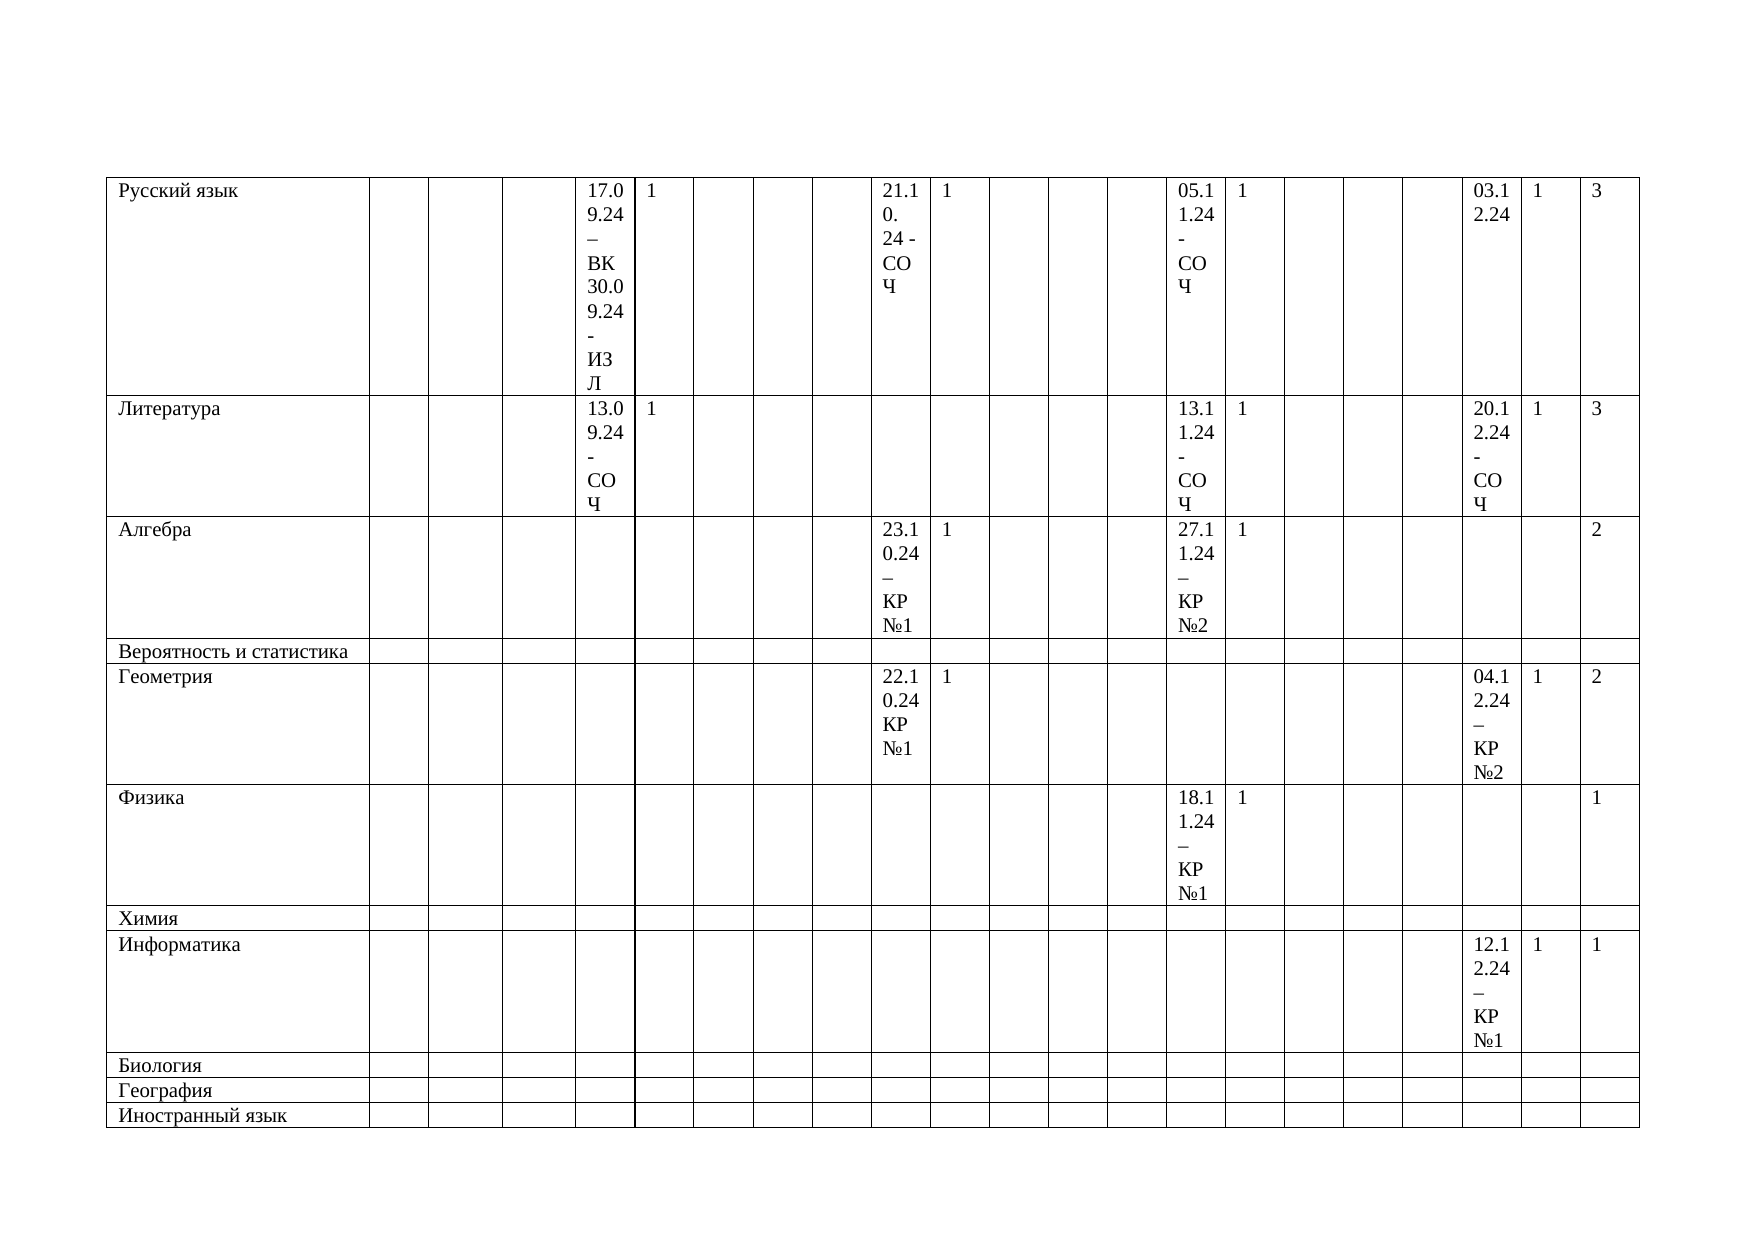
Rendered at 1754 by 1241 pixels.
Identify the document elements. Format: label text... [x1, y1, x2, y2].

table_cell [1167, 1078, 1225, 1102]
table_cell Вероятность и статистика [107, 639, 369, 663]
table_cell Русский язык [107, 178, 369, 395]
table_cell [636, 931, 693, 1052]
table_cell [370, 906, 428, 930]
table_cell [1226, 639, 1284, 663]
table_cell [370, 1103, 428, 1127]
table_cell [1108, 664, 1166, 784]
table_cell Биология [107, 1053, 369, 1077]
table_cell [370, 178, 428, 395]
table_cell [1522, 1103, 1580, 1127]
table_cell [872, 785, 930, 905]
table_cell [1581, 1053, 1639, 1077]
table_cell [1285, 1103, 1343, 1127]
table_cell 1 [1581, 785, 1639, 905]
table_cell [1049, 785, 1107, 905]
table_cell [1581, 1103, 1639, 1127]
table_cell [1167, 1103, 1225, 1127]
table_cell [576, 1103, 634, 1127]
table_cell [754, 1053, 812, 1077]
table_cell 27.11.24 – КР№2 [1167, 517, 1225, 637]
table_cell [429, 1078, 502, 1102]
table_cell [1344, 785, 1402, 905]
table_cell [636, 639, 693, 663]
table_cell 1 [1581, 931, 1639, 1052]
table_cell [754, 906, 812, 930]
table_cell [636, 517, 693, 637]
table_cell [1049, 396, 1107, 516]
table_cell [813, 931, 871, 1052]
table_cell [1167, 1053, 1225, 1077]
table_cell [429, 178, 502, 395]
table_cell [370, 639, 428, 663]
table_cell [1226, 906, 1284, 930]
table_cell [1463, 639, 1521, 663]
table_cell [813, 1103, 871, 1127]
table_cell [370, 785, 428, 905]
table_cell [872, 906, 930, 930]
table_cell [503, 906, 575, 930]
table_cell Химия [107, 906, 369, 930]
table_cell 1 [1226, 396, 1284, 516]
table_cell 22.10.24 КР№1 [872, 664, 930, 784]
table_cell [1049, 517, 1107, 637]
table_cell Иностранный язык [107, 1103, 369, 1127]
table_cell [1403, 664, 1462, 784]
table_cell [1344, 1078, 1402, 1102]
table_cell [931, 931, 989, 1052]
table_cell [503, 396, 575, 516]
table_cell [872, 396, 930, 516]
table_cell [1522, 906, 1580, 930]
table_cell [1522, 639, 1580, 663]
table_cell 12.12.24 – КР№1 [1463, 931, 1521, 1052]
table_cell [694, 785, 753, 905]
table_cell Алгебра [107, 517, 369, 637]
table_cell Геометрия [107, 664, 369, 784]
table_cell 05.11.24 - СОЧ [1167, 178, 1225, 395]
table_cell [990, 639, 1048, 663]
table_cell 1 [931, 664, 989, 784]
table_cell [429, 664, 502, 784]
table_cell [754, 178, 812, 395]
table_cell [813, 517, 871, 637]
table_cell [429, 906, 502, 930]
table_cell [1463, 517, 1521, 637]
table_cell [694, 664, 753, 784]
table_cell [1522, 1053, 1580, 1077]
table_cell [576, 785, 634, 905]
table_cell 23.10.24 – КР№1 [872, 517, 930, 637]
table_cell [576, 906, 634, 930]
table_cell [503, 1078, 575, 1102]
table_cell 1 [1522, 664, 1580, 784]
table_cell [931, 1078, 989, 1102]
table_cell [694, 639, 753, 663]
table_cell Информатика [107, 931, 369, 1052]
table_cell 1 [1226, 178, 1284, 395]
table_cell [990, 396, 1048, 516]
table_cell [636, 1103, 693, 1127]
table_cell [576, 517, 634, 637]
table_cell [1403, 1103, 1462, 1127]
table_cell [813, 1078, 871, 1102]
table_cell [1049, 1053, 1107, 1077]
table_cell [754, 785, 812, 905]
table_cell [1522, 1078, 1580, 1102]
table_cell [872, 639, 930, 663]
table_cell 1 [1226, 785, 1284, 905]
table_cell [503, 1053, 575, 1077]
table_cell [1285, 178, 1343, 395]
table_cell [370, 1053, 428, 1077]
table_cell [1285, 931, 1343, 1052]
table_cell [503, 664, 575, 784]
table_cell [1344, 517, 1402, 637]
table_cell [1463, 1078, 1521, 1102]
table_cell [872, 1053, 930, 1077]
table_cell [1108, 517, 1166, 637]
table_cell [990, 517, 1048, 637]
table_cell [1108, 1053, 1166, 1077]
table_cell [1285, 639, 1343, 663]
table_cell [429, 1053, 502, 1077]
table_cell [1167, 664, 1225, 784]
table_cell 2 [1581, 517, 1639, 637]
table_cell [1167, 906, 1225, 930]
table_cell [990, 1053, 1048, 1077]
table_cell 21.10. 24 - СОЧ [872, 178, 930, 395]
table_cell [754, 931, 812, 1052]
table_cell 17.09.24 – ВК 30.09.24- ИЗЛ [576, 178, 634, 395]
table_cell [990, 178, 1048, 395]
table_cell [576, 931, 634, 1052]
table_cell Литература [107, 396, 369, 516]
table_cell [1463, 906, 1521, 930]
table_cell [931, 1053, 989, 1077]
table_cell [694, 1053, 753, 1077]
table_cell [1108, 931, 1166, 1052]
table_cell [1344, 396, 1402, 516]
table_cell 1 [1522, 178, 1580, 395]
table_cell [1581, 639, 1639, 663]
table_cell [813, 785, 871, 905]
table_cell 1 [931, 517, 989, 637]
table_cell 03.12.24 [1463, 178, 1521, 395]
table_cell [1581, 906, 1639, 930]
table_cell [1049, 1078, 1107, 1102]
table_cell 04.12.24 –КР№2 [1463, 664, 1521, 784]
table_cell 18.11.24 – КР№1 [1167, 785, 1225, 905]
table_cell [370, 517, 428, 637]
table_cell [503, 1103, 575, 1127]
table_cell 1 [636, 396, 693, 516]
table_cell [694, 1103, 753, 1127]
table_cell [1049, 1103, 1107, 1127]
table_cell [1108, 906, 1166, 930]
table_cell [636, 1053, 693, 1077]
table_cell [1403, 906, 1462, 930]
table_cell [694, 517, 753, 637]
table_cell Физика [107, 785, 369, 905]
table_cell [1403, 396, 1462, 516]
table_cell 2 [1581, 664, 1639, 784]
table_cell [429, 639, 502, 663]
table_cell [1049, 178, 1107, 395]
table_cell [1226, 931, 1284, 1052]
table_cell [1049, 664, 1107, 784]
table_cell [503, 178, 575, 395]
table_cell 1 [1522, 931, 1580, 1052]
table_cell [636, 785, 693, 905]
table_cell [1285, 785, 1343, 905]
table_cell [1285, 664, 1343, 784]
table_cell [1167, 639, 1225, 663]
table_cell [1226, 1053, 1284, 1077]
table_cell [1049, 639, 1107, 663]
table_cell [813, 639, 871, 663]
table_cell [1285, 1053, 1343, 1077]
table_cell [1344, 906, 1402, 930]
table_cell [503, 931, 575, 1052]
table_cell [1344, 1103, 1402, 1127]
table_cell [1344, 178, 1402, 395]
table_cell [576, 639, 634, 663]
table_cell [754, 639, 812, 663]
table_cell [813, 664, 871, 784]
table_cell [931, 639, 989, 663]
table_cell [576, 1078, 634, 1102]
table_cell [576, 1053, 634, 1077]
table_cell [1403, 178, 1462, 395]
table_cell 3 [1581, 396, 1639, 516]
table_cell [1403, 1078, 1462, 1102]
table_cell [990, 785, 1048, 905]
table_cell [694, 906, 753, 930]
table_cell [429, 396, 502, 516]
table_cell [813, 396, 871, 516]
table_cell [1403, 785, 1462, 905]
table_cell [754, 1078, 812, 1102]
table_cell [931, 396, 989, 516]
table_cell [754, 517, 812, 637]
table_cell [813, 1053, 871, 1077]
table_cell [576, 664, 634, 784]
table_cell [1344, 931, 1402, 1052]
table_cell [1522, 517, 1580, 637]
table_cell 1 [636, 178, 693, 395]
table_cell [636, 906, 693, 930]
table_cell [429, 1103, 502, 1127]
table_cell [694, 178, 753, 395]
table_cell [1049, 931, 1107, 1052]
table_cell [1344, 639, 1402, 663]
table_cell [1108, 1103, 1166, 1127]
table_cell [370, 664, 428, 784]
table_cell [503, 639, 575, 663]
table_cell [1344, 1053, 1402, 1077]
table_cell 3 [1581, 178, 1639, 395]
table_cell 20.12.24 - СОЧ [1463, 396, 1521, 516]
table_cell [636, 664, 693, 784]
table_cell 1 [1522, 396, 1580, 516]
table_cell [754, 396, 812, 516]
table_cell [429, 931, 502, 1052]
table_cell [990, 1078, 1048, 1102]
table_cell География [107, 1078, 369, 1102]
table_cell [1049, 906, 1107, 930]
table_cell [990, 931, 1048, 1052]
table_cell 13.11.24 - СОЧ [1167, 396, 1225, 516]
table_cell [1463, 785, 1521, 905]
table_cell [754, 664, 812, 784]
table_cell [1344, 664, 1402, 784]
table_cell [503, 517, 575, 637]
table_cell [1108, 178, 1166, 395]
table_cell 1 [931, 178, 989, 395]
table_cell [1226, 664, 1284, 784]
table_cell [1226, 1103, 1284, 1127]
table_cell [1285, 517, 1343, 637]
table_cell [872, 1078, 930, 1102]
table_cell 13.09.24 - СОЧ [576, 396, 634, 516]
table_cell [1285, 1078, 1343, 1102]
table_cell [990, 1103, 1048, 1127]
table_cell [694, 1078, 753, 1102]
table_cell [694, 396, 753, 516]
table_cell [1285, 906, 1343, 930]
table_cell [931, 785, 989, 905]
table_cell [1167, 931, 1225, 1052]
table_cell [990, 906, 1048, 930]
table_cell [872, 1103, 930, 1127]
table_cell [1108, 785, 1166, 905]
table_cell [1403, 1053, 1462, 1077]
table_cell [429, 785, 502, 905]
table_cell [503, 785, 575, 905]
table_cell [872, 931, 930, 1052]
table_cell [370, 1078, 428, 1102]
table_cell [1403, 931, 1462, 1052]
table_cell [1108, 396, 1166, 516]
table_cell [636, 1078, 693, 1102]
table_cell [813, 906, 871, 930]
table_cell [1108, 639, 1166, 663]
table_cell [813, 178, 871, 395]
table_cell [370, 931, 428, 1052]
table_cell [1403, 517, 1462, 637]
table_cell [1285, 396, 1343, 516]
table_cell [1226, 1078, 1284, 1102]
table_cell [694, 931, 753, 1052]
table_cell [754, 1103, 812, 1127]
table_cell [1108, 1078, 1166, 1102]
table_cell [1522, 785, 1580, 905]
table_cell 1 [1226, 517, 1284, 637]
table_cell [990, 664, 1048, 784]
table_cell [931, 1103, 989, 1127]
table_cell [429, 517, 502, 637]
table_cell [1581, 1078, 1639, 1102]
table_cell [1463, 1053, 1521, 1077]
table_cell [931, 906, 989, 930]
table_cell [1403, 639, 1462, 663]
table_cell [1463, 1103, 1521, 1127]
table_cell [370, 396, 428, 516]
